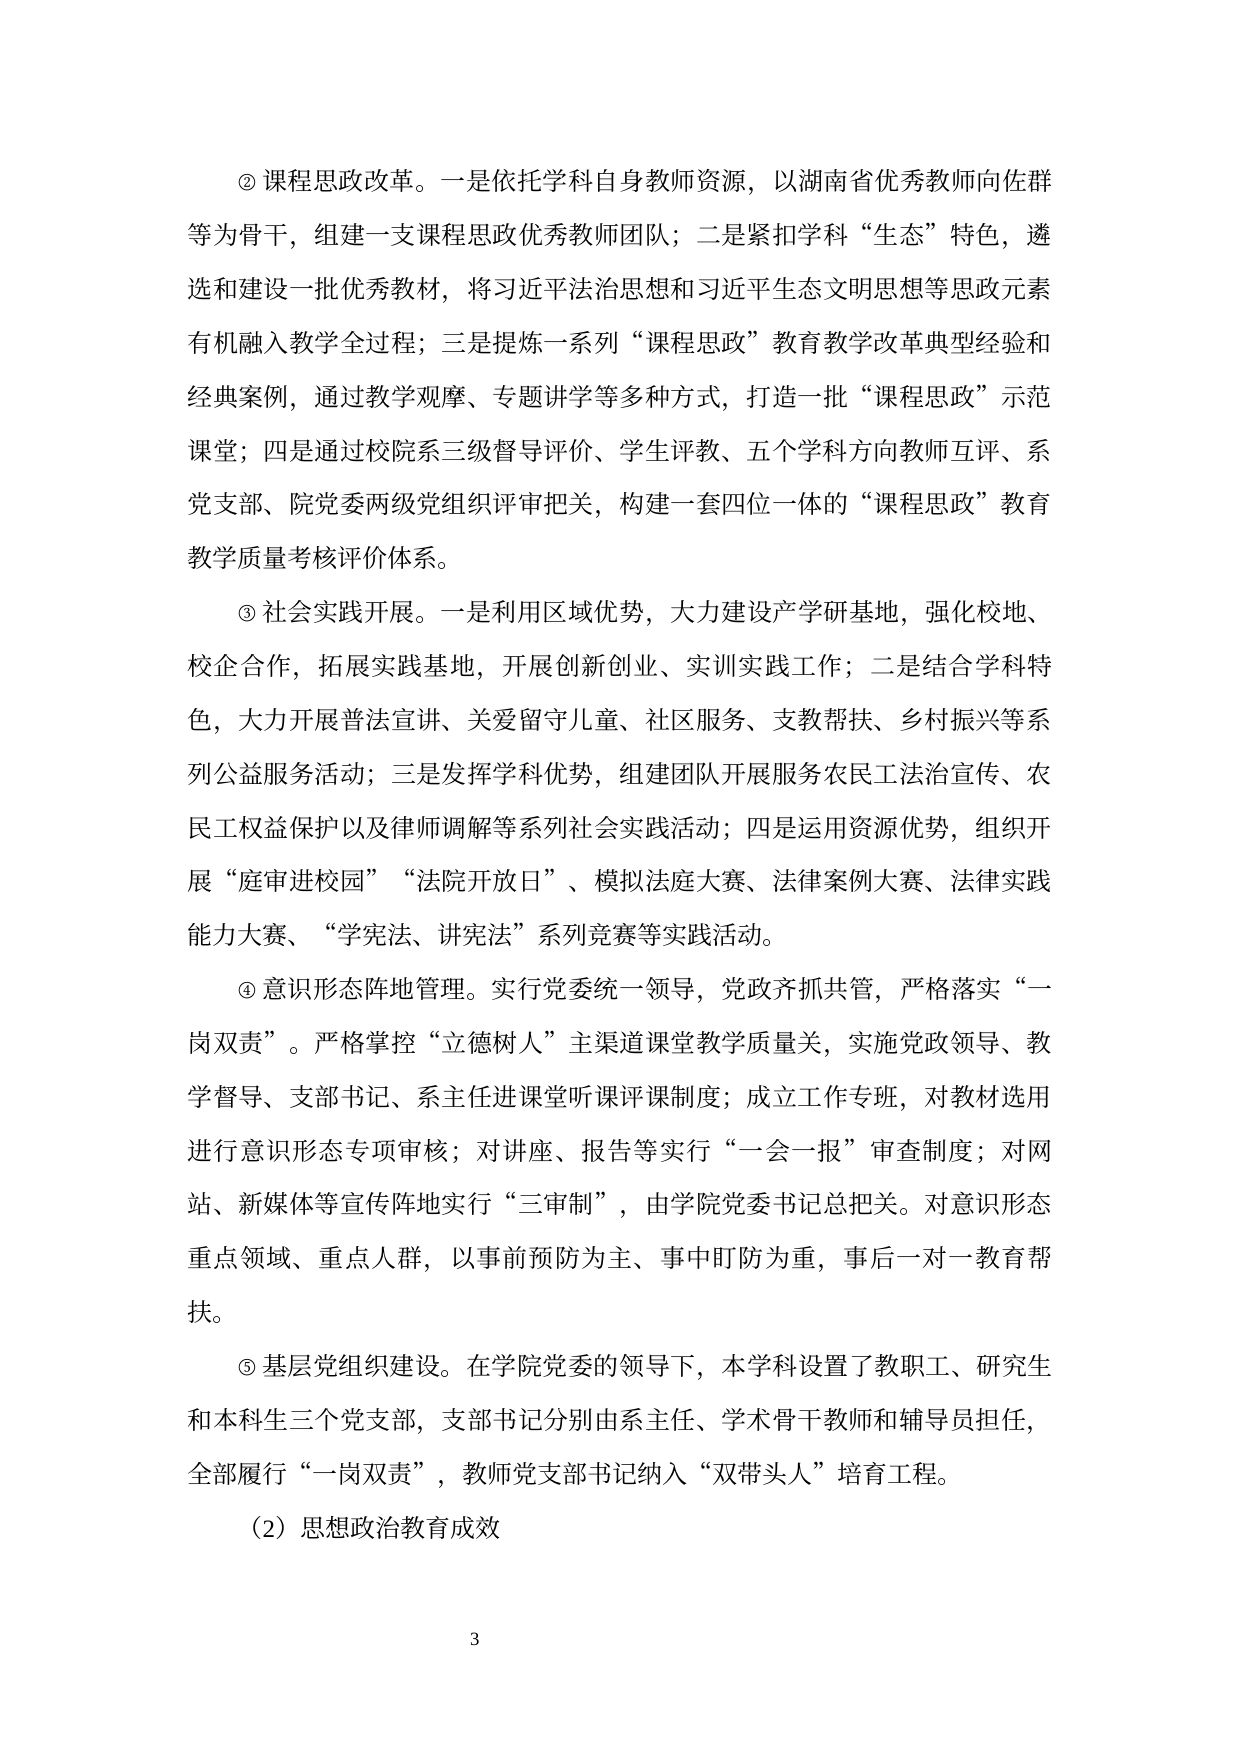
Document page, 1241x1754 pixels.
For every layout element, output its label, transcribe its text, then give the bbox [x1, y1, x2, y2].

text ④意识形态阵地管理。实行党委统一领导，党政齐抓共管，严格落实“一岗双责”。严格掌控“立德树人”主渠道课堂教学质量关，实施党政领导、教学督导、支部书记、系主任进课堂听课评课制度；成立工作专班，对教材选用进行意识形态专项审核；对讲座、报告等实行“一会一报”审查制度；对网站、新媒体等宣传阵地实行“三审制”，由学院党委书记总把关。对意识形态重点领域、重点人群，以事前预防为主、事中盯防为重，事后一对一教育帮扶。 [187, 970, 1053, 1329]
text （2）思想政治教育成效 [187, 1508, 1053, 1544]
text ③社会实践开展。一是利用区域优势，大力建设产学研基地，强化校地、校企合作，拓展实践基地，开展创新创业、实训实践工作；二是结合学科特色，大力开展普法宣讲、关爱留守儿童、社区服务、支教帮扶、乡村振兴等系列公益服务活动；三是发挥学科优势，组建团队开展服务农民工法治宣传、农民工权益保护以及律师调解等系列社会实践活动；四是运用资源优势，组织开展“庭审进校园”“法院开放日”、模拟法庭大赛、法律案例大赛、法律实践能力大赛、“学宪法、讲宪法”系列竞赛等实践活动。 [187, 593, 1053, 952]
text ⑤基层党组织建设。在学院党委的领导下，本学科设置了教职工、研究生和本科生三个党支部，支部书记分别由系主任、学术骨干教师和辅导员担任，全部履行“一岗双责”，教师党支部书记纳入“双带头人”培育工程。 [187, 1347, 1053, 1490]
text ②课程思政改革。一是依托学科自身教师资源，以湖南省优秀教师向佐群等为骨干，组建一支课程思政优秀教师团队；二是紧扣学科“生态”特色，遴选和建设一批优秀教材，将习近平法治思想和习近平生态文明思想等思政元素有机融入教学全过程；三是提炼一系列“课程思政”教育教学改革典型经验和经典案例，通过教学观摩、专题讲学等多种方式，打造一批“课程思政”示范课堂；四是通过校院系三级督导评价、学生评教、五个学科方向教师互评、系党支部、院党委两级党组织评审把关，构建一套四位一体的“课程思政”教育教学质量考核评价体系。 [187, 162, 1053, 575]
